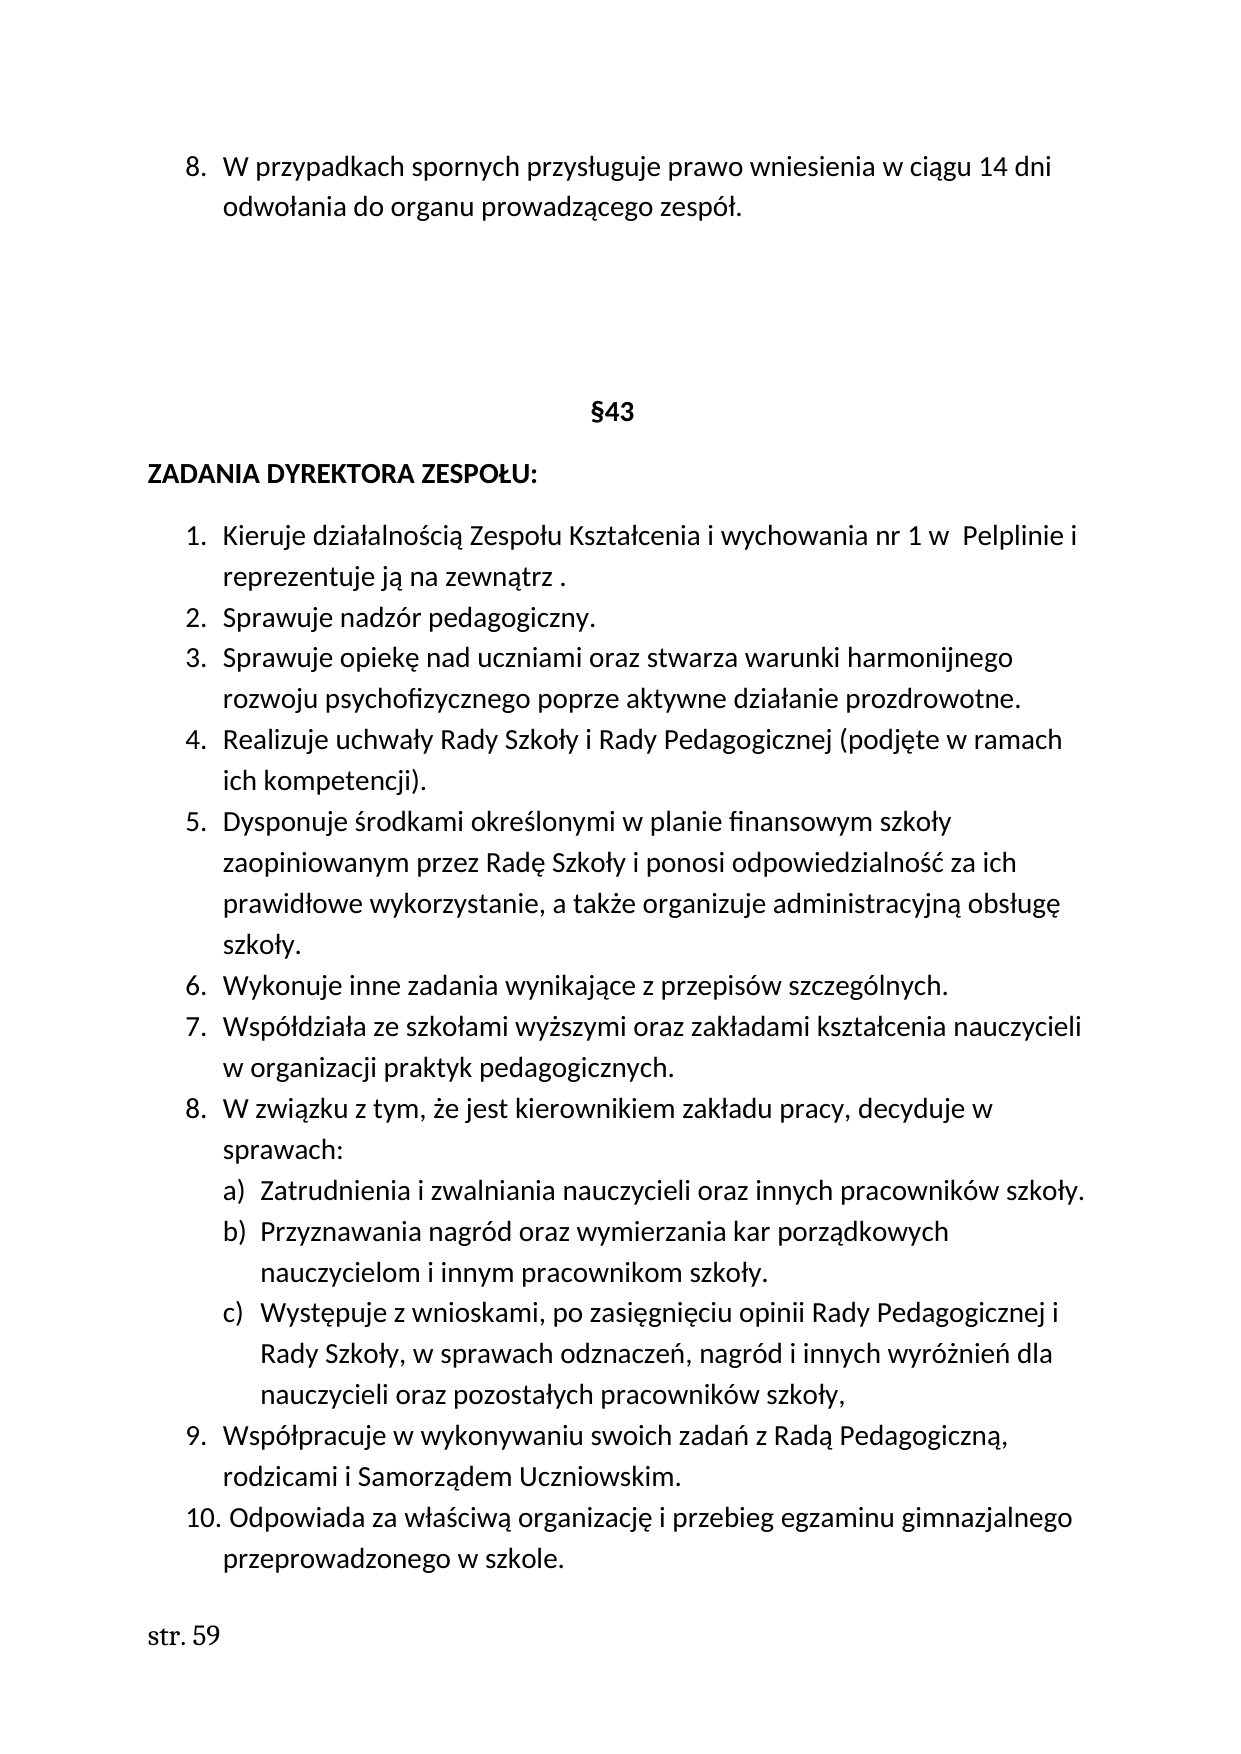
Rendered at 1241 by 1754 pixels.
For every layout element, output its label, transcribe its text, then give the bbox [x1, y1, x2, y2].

list Dysponuje środkami określonymi w planie finansowym szkoły zaopiniowanym przez Radę Szkoły i ponosi odpowiedzialność za ich prawidłowe wykorzystanie, a także organizuje administracyjną obsługę szkoły. [185, 803, 1093, 962]
list Odpowiada za właściwą organizację i przebieg egzaminu gimnazjalnego przeprowadzonego w szkole. [185, 1499, 1093, 1576]
list Kieruje działalnością Zespołu Kształcenia i wychowania nr 1 w Pelplinie i reprezentuje ją na zewnątrz . [185, 517, 1093, 593]
list Zatrudnienia i zwalniania nauczycieli oraz innych pracowników szkoły. [223, 1172, 1093, 1207]
list W związku z tym, że jest kierownikiem zakładu pracy, decyduje w sprawach: [185, 1090, 1093, 1166]
list Sprawuje nadzór pedagogiczny. [185, 599, 1093, 634]
list Przyznawania nagród oraz wymierzania kar porządkowych nauczycielom i innym pracownikom szkoły. [223, 1213, 1093, 1289]
list W przypadkach spornych przysługuje prawo wniesienia w ciągu 14 dni odwołania do organu prowadzącego zespół. [185, 148, 1093, 224]
text ZADANIA DYREKTORA ZESPOŁU: [148, 455, 1093, 491]
list Występuje z wnioskami, po zasięgnięciu opinii Rady Pedagogicznej i Rady Szkoły, w sprawach odznaczeń, nagród i innych wyróżnień dla nauczycieli oraz pozostałych pracowników szkoły, [223, 1294, 1093, 1412]
list Współdziała ze szkołami wyższymi oraz zakładami kształcenia nauczycieli w organizacji praktyk pedagogicznych. [185, 1008, 1093, 1084]
list Wykonuje inne zadania wynikające z przepisów szczególnych. [185, 967, 1093, 1003]
list Realizuje uchwały Rady Szkoły i Rady Pedagogicznej (podjęte w ramach ich kompetencji). [185, 721, 1093, 798]
list §43 [518, 393, 1093, 429]
list Sprawuje opiekę nad uczniami oraz stwarza warunki harmonijnego rozwoju psychofizycznego poprze aktywne działanie prozdrowotne. [185, 639, 1093, 716]
list Współpracuje w wykonywaniu swoich zadań z Radą Pedagogiczną, rodzicami i Samorządem Uczniowskim. [185, 1417, 1093, 1494]
